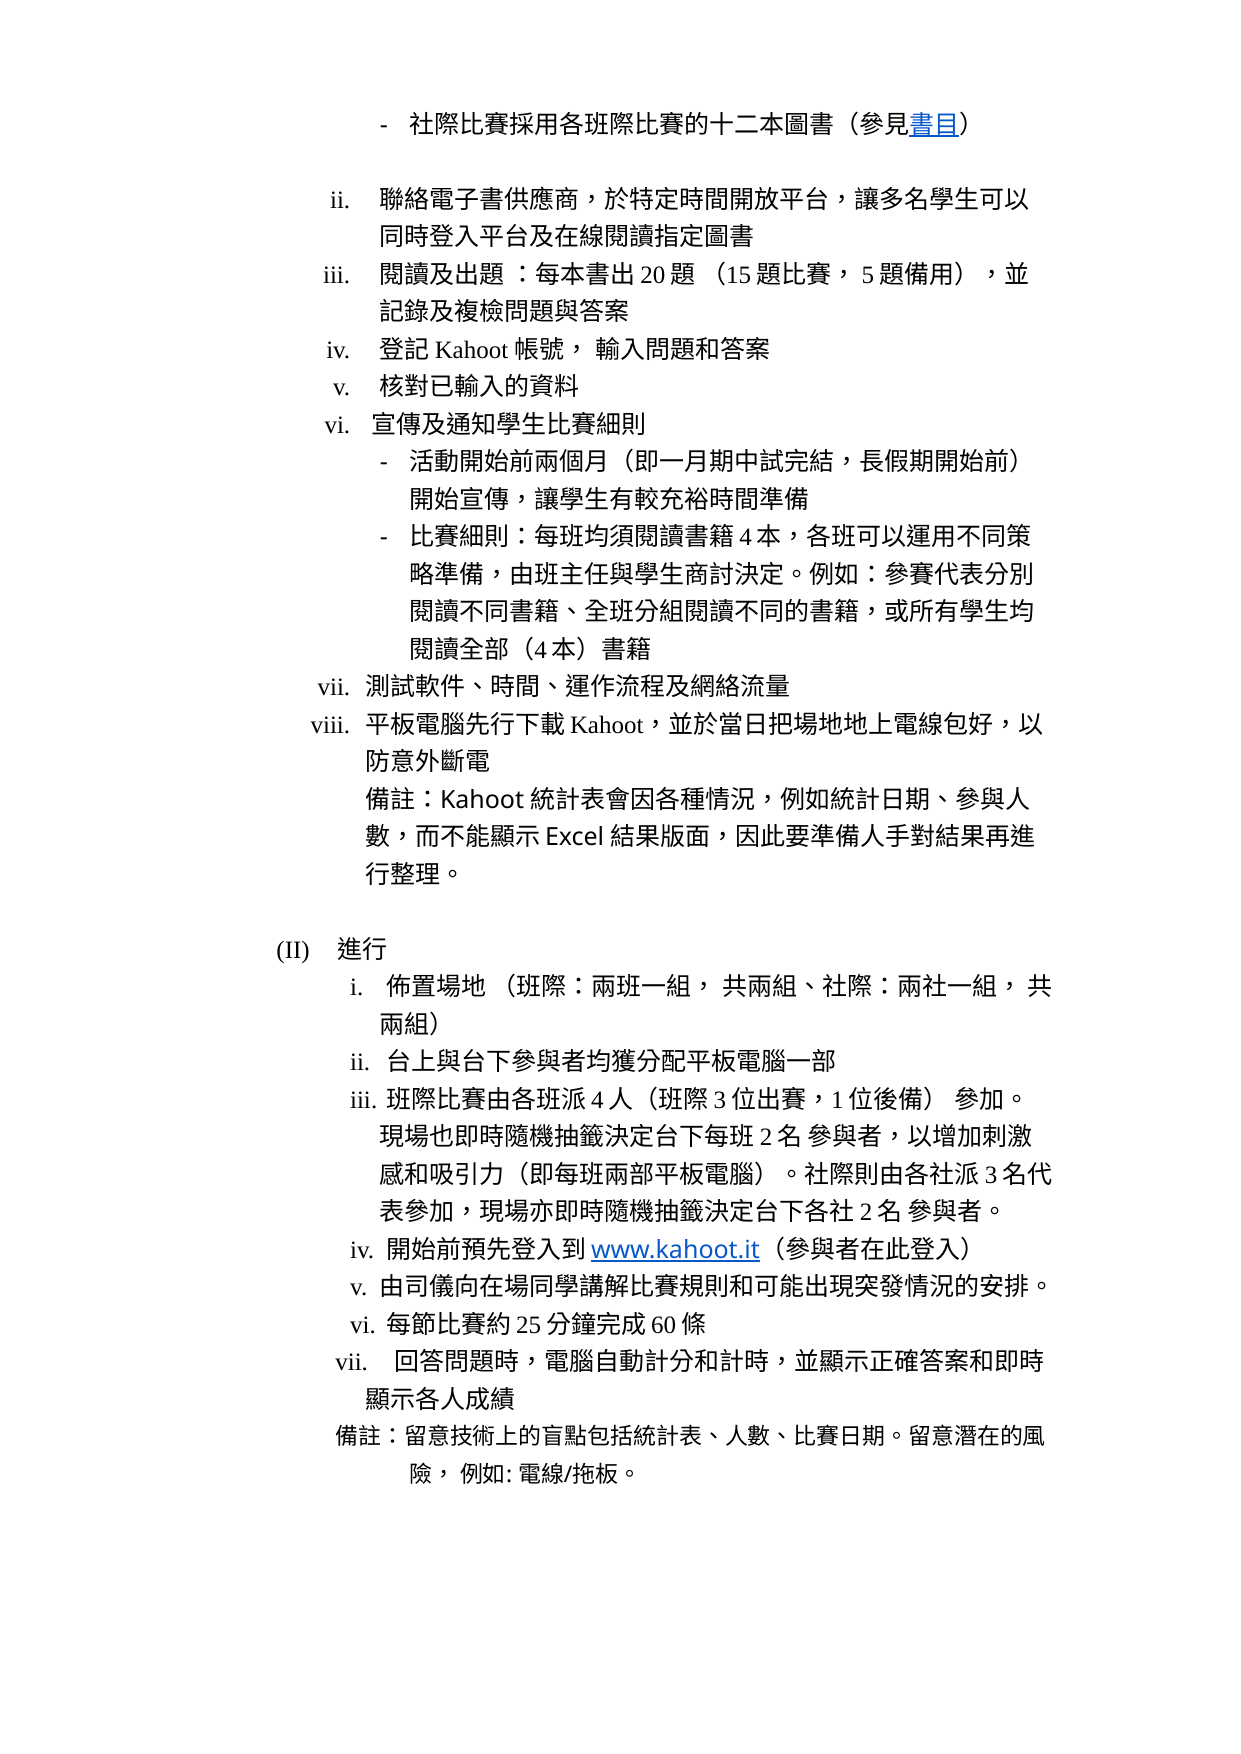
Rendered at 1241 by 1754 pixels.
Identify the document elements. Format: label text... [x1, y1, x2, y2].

list 每節比賽約25分鐘完成60條 [350, 1304, 1053, 1341]
list 回答問題時，電腦自動計分和計時，並顯示正確答案和即時顯示各人成績 [335, 1341, 1053, 1416]
list 核對已輸入的資料 [350, 366, 1053, 404]
list 登記Kahoot 帳號， 輸入問題和答案 [350, 329, 1053, 366]
list 社際比賽採用各班際比賽的十二本圖書（參見書目） [379, 104, 1053, 141]
list 佈置場地 （班際：兩班一組， 共兩組、社際：兩社一組， 共兩組） [350, 966, 1053, 1041]
list 比賽細則：每班均須閱讀書籍4本，各班可以運用不同策略準備，由班主任與學生商討決定。例如：參賽代表分別閱讀不同書籍、全班分組閱讀不同的書籍，或所有學生均閱讀全部（4本）書籍 [379, 516, 1053, 666]
list 宣傳及通知學生比賽細則 [350, 404, 1053, 441]
list 測試軟件、時間、運作流程及網絡流量 [350, 666, 1053, 704]
list 備註：Kahoot 統計表會因各種情況，例如統計日期、參與人數，而不能顯示Excel 結果版面，因此要準備人手對結果再進行整理。 [365, 779, 1053, 891]
list 班際比賽由各班派4人（班際3位出賽，1位後備） 參加。現場也即時隨機抽籤決定台下每班2名 參與者，以增加刺激感和吸引力（即每班兩部平板電腦）。社際則由各社派3名代表參加，現場亦即時隨機抽籤決定台下各社2名 參與者。 [350, 1079, 1053, 1229]
list 台上與台下參與者均獲分配平板電腦一部 [350, 1041, 1053, 1079]
list 進行 [276, 929, 1053, 966]
text 備註：留意技術上的盲點包括統計表、人數、比賽日期。留意潛在的風險， 例如: 電線/拖板。 [335, 1416, 1053, 1491]
list 由司儀向在場同學講解比賽規則和可能出現突發情況的安排。 [350, 1266, 1053, 1304]
list 閱讀及出題 ：每本書出20題 （15題比賽， 5題備用），並記錄及複檢問題與答案 [350, 254, 1053, 329]
list 聯絡電子書供應商，於特定時間開放平台，讓多名學生可以同時登入平台及在線閱讀指定圖書 [350, 179, 1053, 254]
list 活動開始前兩個月（即一月期中試完結，長假期開始前）開始宣傳，讓學生有較充裕時間準備 [379, 441, 1053, 516]
list 平板電腦先行下載Kahoot，並於當日把場地地上電線包好，以防意外斷電 [350, 704, 1053, 779]
list 開始前預先登入到www.kahoot.it（參與者在此登入） [350, 1229, 1053, 1266]
